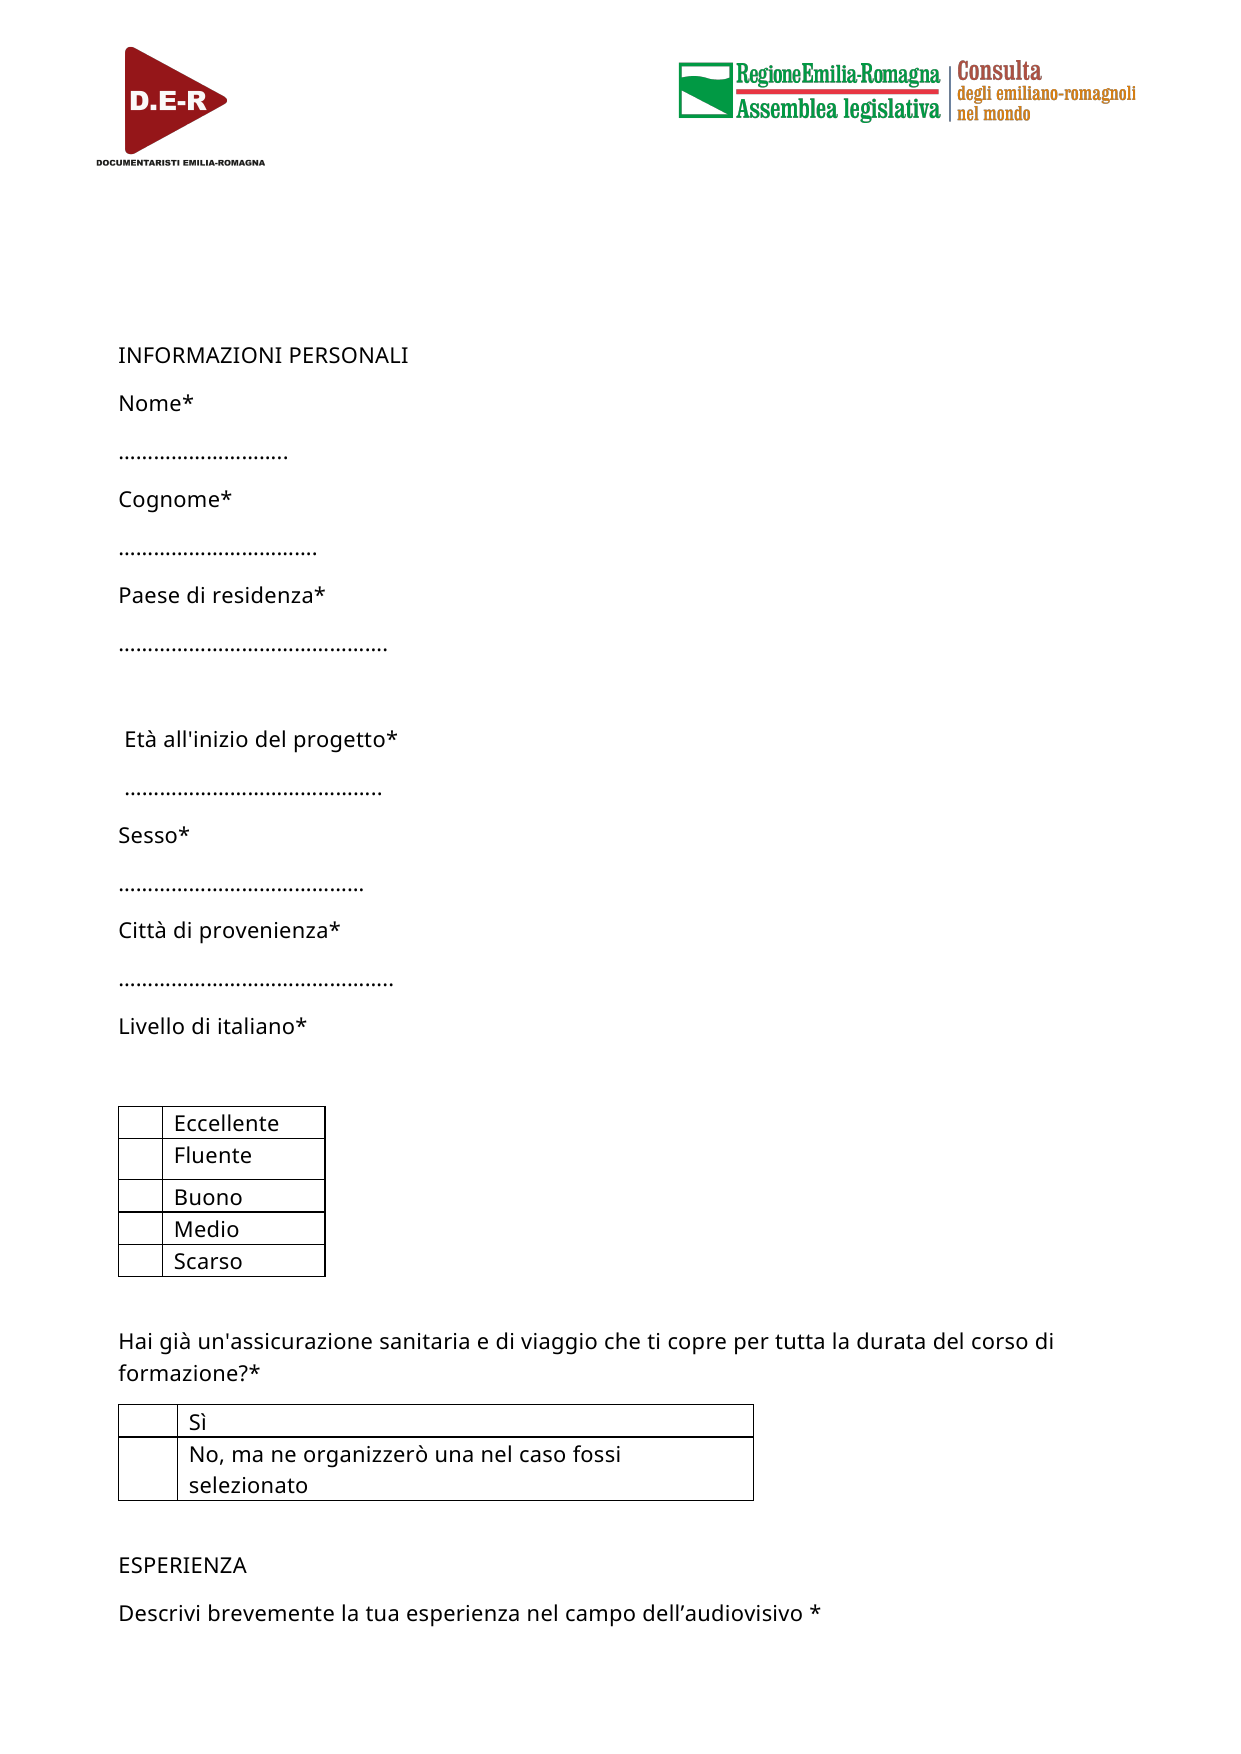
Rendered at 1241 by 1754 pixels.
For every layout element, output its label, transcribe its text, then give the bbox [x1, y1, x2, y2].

text …………………………………….. [118, 770, 1122, 802]
text Sesso* [118, 818, 1122, 849]
picture [92, 45, 274, 170]
text ……………………….. [118, 435, 1122, 466]
text Città di provenienza* [118, 914, 1122, 945]
text ………………………………………. [118, 627, 1122, 658]
text ……………………………………….. [118, 962, 1122, 993]
text INFORMAZIONI PERSONALI [118, 339, 1122, 370]
text Hai già un'assicurazione sanitaria e di viaggio che ti copre per tutta la durata del corso di formazione?* [118, 1325, 1122, 1387]
text Nome* [118, 387, 1122, 418]
text ……………………………. [118, 531, 1122, 562]
text Livello di italiano* [118, 1010, 1122, 1041]
text Descrivi brevemente la tua esperienza nel campo dell’audiovisivo * [118, 1597, 1122, 1628]
text ESPERIENZA [118, 1549, 1122, 1580]
table_cell Fluente [163, 1139, 324, 1179]
text Cognome* [118, 483, 1122, 514]
table_header [166, 1405, 177, 1436]
table_cell [119, 1438, 177, 1500]
table_cell [119, 1213, 162, 1244]
text Paese di residenza* [118, 579, 1122, 610]
table_header [119, 1405, 130, 1436]
table_cell [119, 1139, 162, 1179]
table_header [119, 1107, 162, 1138]
table_cell No, ma ne organizzerò una nel caso fossi selezionato [178, 1438, 753, 1500]
picture [678, 60, 1136, 123]
table_header Eccellente [163, 1107, 324, 1138]
text …………………………………… [118, 866, 1122, 897]
table_cell [119, 1245, 162, 1276]
text Età all'inizio del progetto* [118, 722, 1122, 754]
table_cell [119, 1180, 162, 1211]
